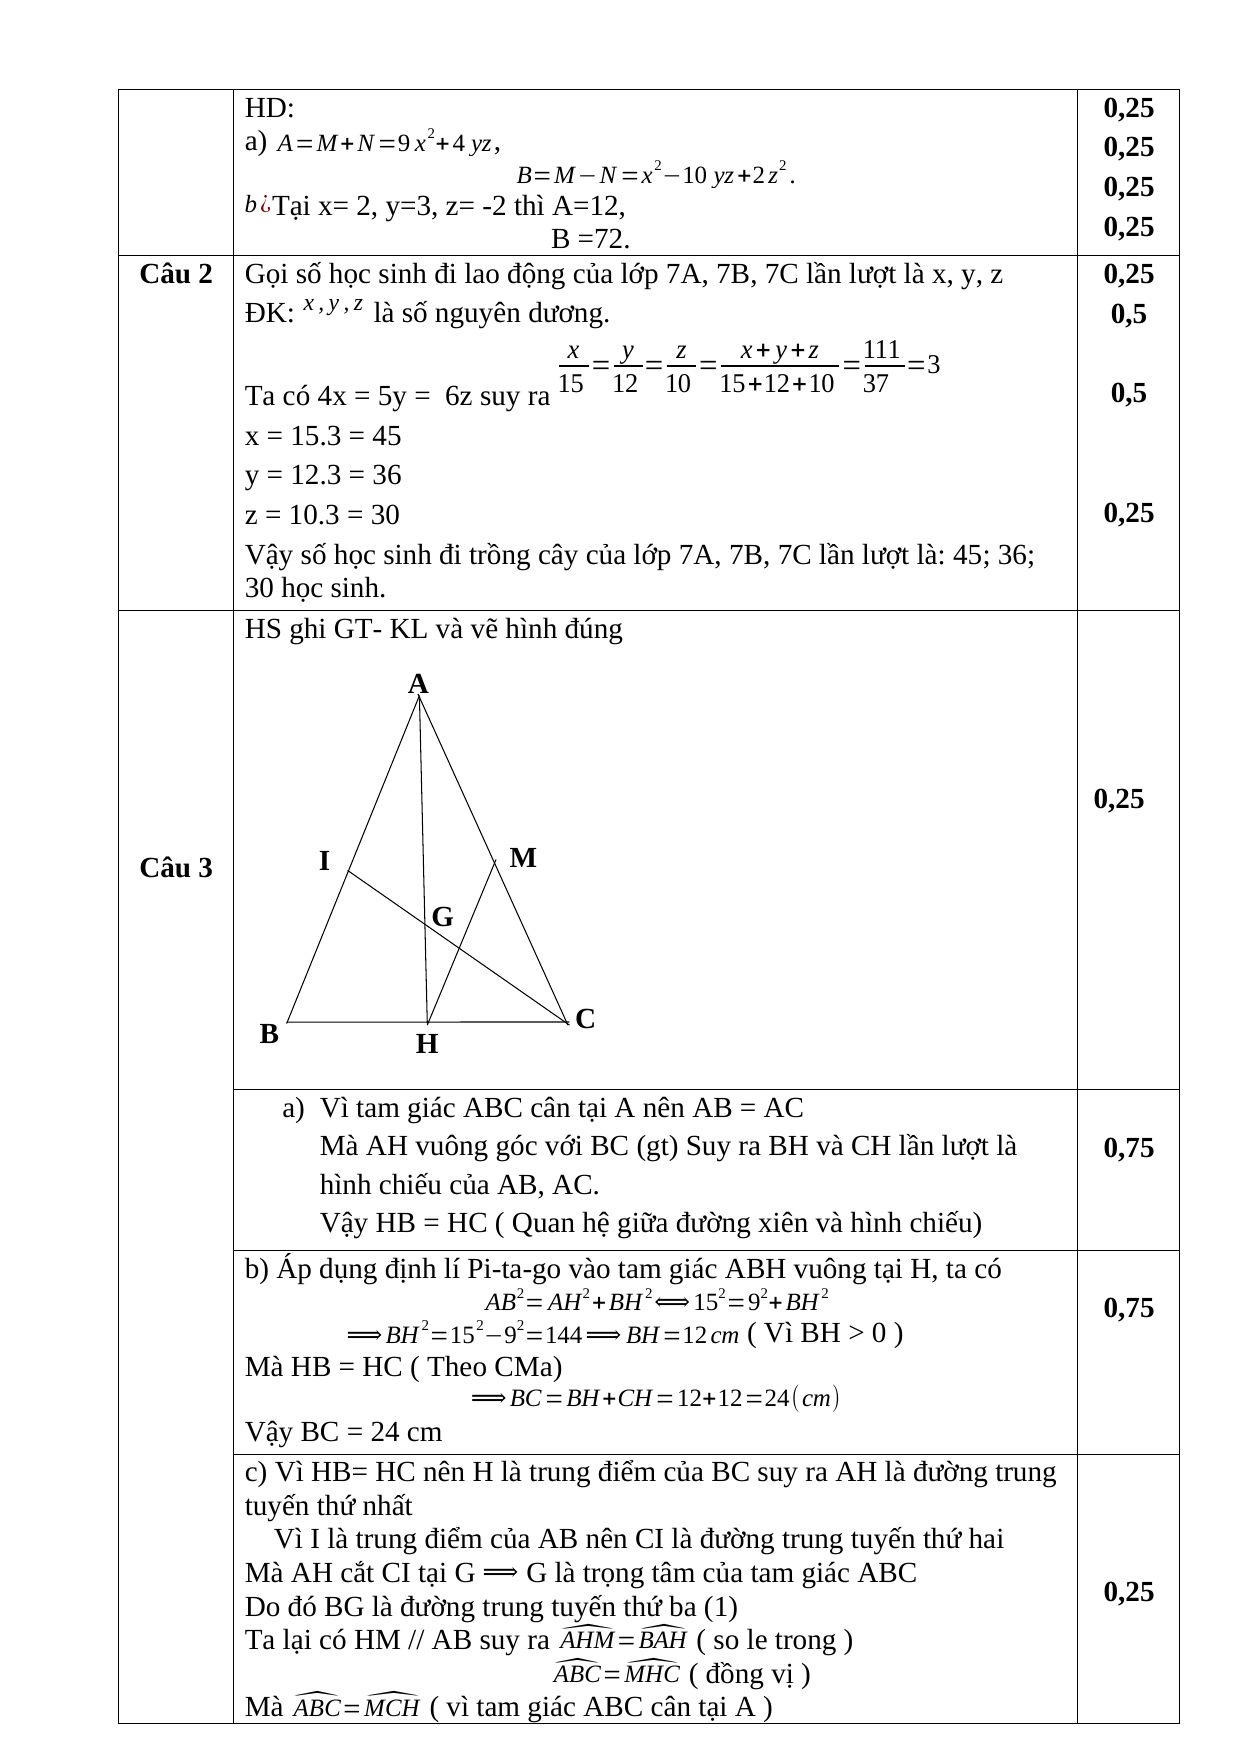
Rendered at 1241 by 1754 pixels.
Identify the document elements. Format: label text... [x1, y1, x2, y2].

table_cell Câu 3 [119, 611, 233, 1723]
table_cell 0,75 [1078, 1251, 1179, 1453]
table_cell 0,75 [1078, 1090, 1179, 1250]
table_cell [234, 90, 1077, 255]
table_cell Vì tam giác ABC cân tại A nên AB = AC Mà AH vuông góc với BC (gt) Suy ra BH và CH lần lượt là hình chiếu của AB, AC. Vậy HB = HC ( Quan hệ giữa đường xiên và hình chiếu) [234, 1090, 1077, 1250]
table_cell 0,25 [1078, 611, 1179, 1089]
table_cell HS ghi GT- KL và vẽ hình đúng [234, 611, 1077, 1089]
table_cell 0,25 0,5 0,5 0,25 [1078, 256, 1179, 610]
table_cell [234, 1455, 1077, 1723]
table_cell Câu 2 [119, 256, 233, 610]
table_cell 0,25 0,25 0,25 [1078, 1455, 1179, 1723]
table_cell 0,25 0,25 0,25 0,25 [1078, 90, 1179, 255]
table_cell Gọi số học sinh đi lao động của lớp 7A, 7B, 7C lần lượt là x, y, z ĐK: là số nguyên dương. Ta có 4x = 5y = 6z suy ra x = 15.3 = 45 y = 12.3 = 36 z = 10.3 = 30 Vậy số học sinh đi trồng cây của lớp 7A, 7B, 7C lần lượt là: 45; 36; 30 học sinh. [234, 256, 1077, 610]
table_cell b) Áp dụng định lí Pi-ta-go vào tam giác ABH vuông tại H, ta có ( Vì BH > 0 ) Mà HB = HC ( Theo CMa) Vậy BC = 24 cm [234, 1251, 1077, 1453]
